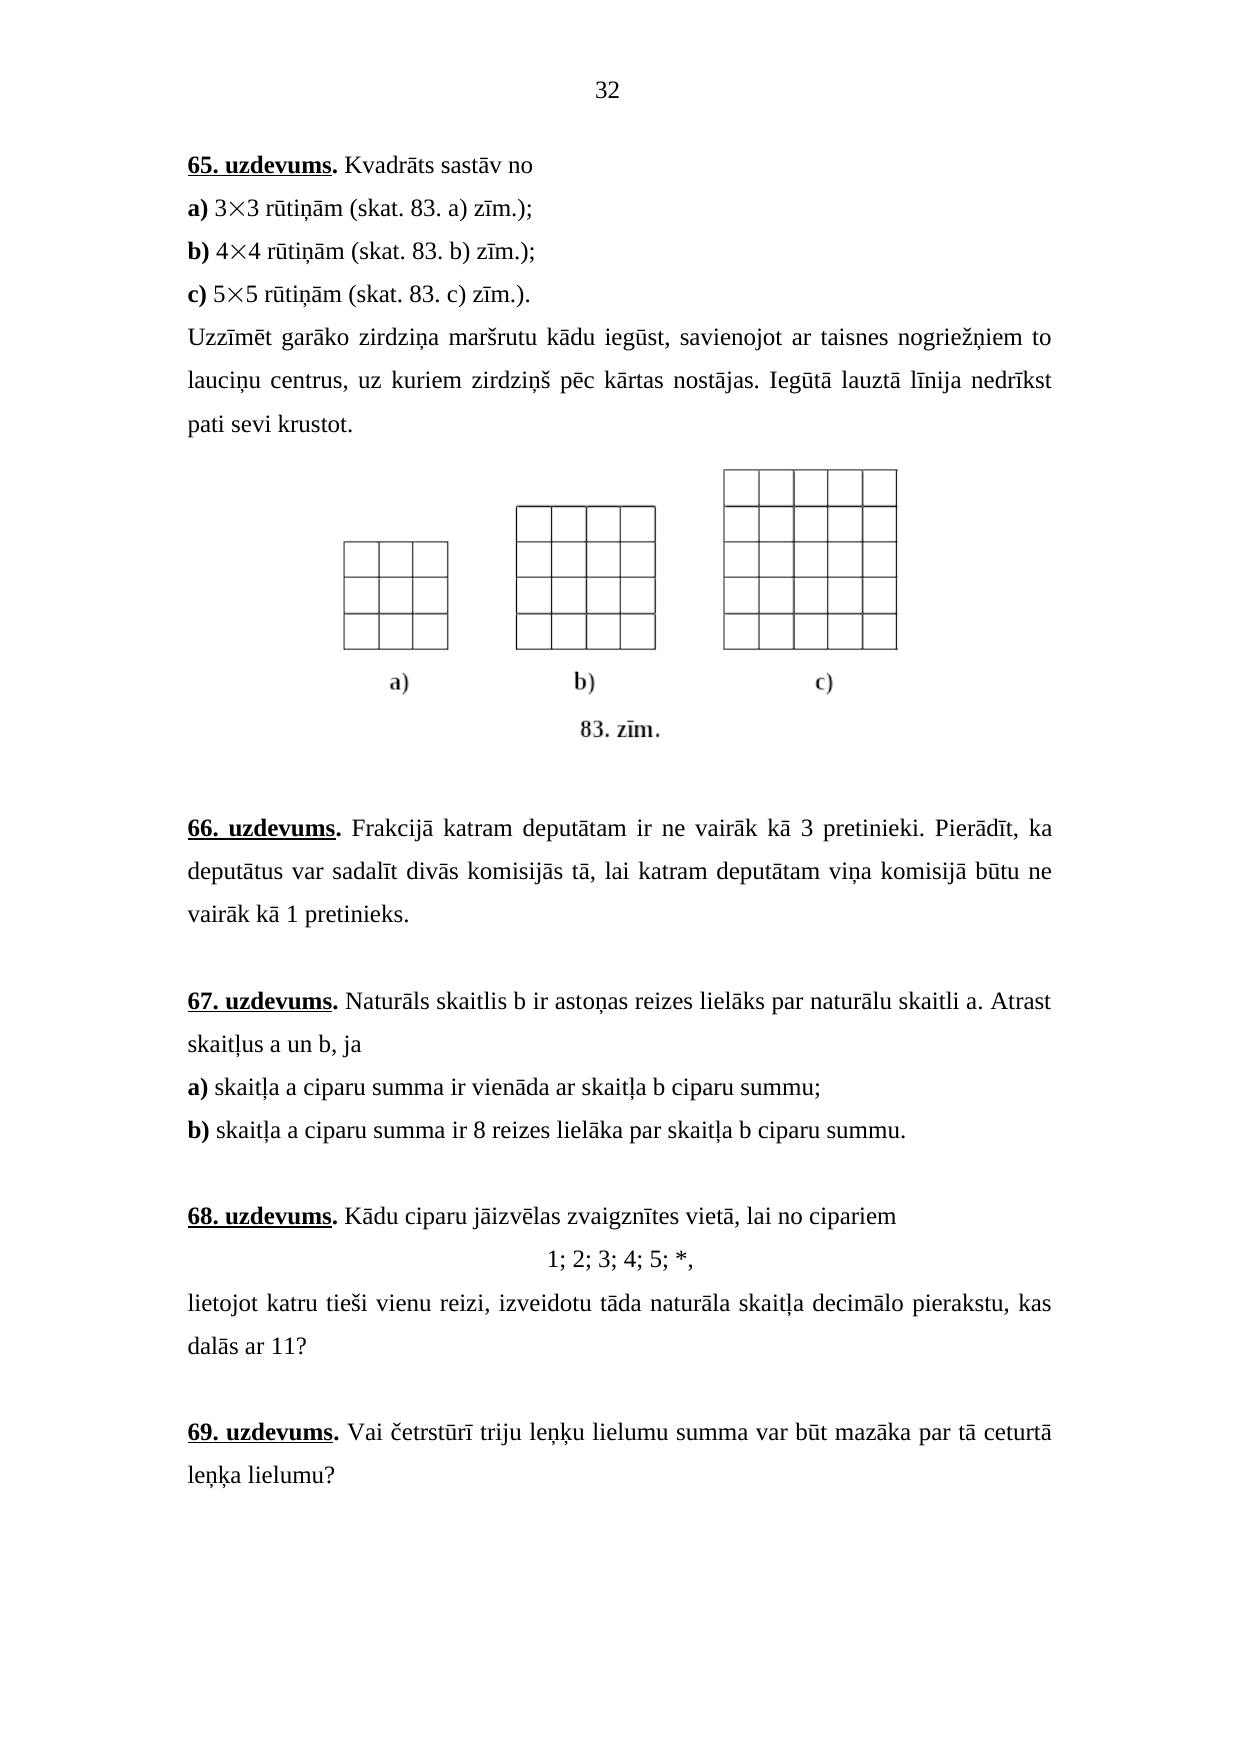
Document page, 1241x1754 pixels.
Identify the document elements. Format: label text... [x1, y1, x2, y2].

text b) 44 rūtiņām (skat. 83. b) zīm.); [187, 236, 1053, 265]
text 69. uzdevums. Vai četrstūrī triju leņķu lielumu summa var būt mazāka par tā ceturtā leņķa lielumu? [187, 1417, 1053, 1489]
text 65. uzdevums. Kvadrāts sastāv no [187, 150, 1053, 179]
text Uzzīmēt garāko zirdziņa maršrutu kādu iegūst, savienojot ar taisnes nogriežņiem to lauciņu centrus, uz kuriem zirdziņš pēc kārtas nostājas. Iegūtā lauztā līnija nedrīkst pati sevi krustot. [187, 322, 1053, 437]
text 67. uzdevums. Naturāls skaitlis b ir astoņas reizes lielāks par naturālu skaitli a. Atrast skaitļus a un b, ja [187, 986, 1053, 1058]
text c) 55 rūtiņām (skat. 83. c) zīm.). [187, 279, 1053, 308]
text b) skaitļa a ciparu summa ir 8 reizes lielāka par skaitļa b ciparu summu. [187, 1115, 1053, 1144]
text lietojot katru tieši vienu reizi, izveidotu tāda naturāla skaitļa decimālo pierakstu, kas dalās ar 11? [187, 1288, 1053, 1359]
text 66. uzdevums. Frakcijā katram deputātam ir ne vairāk kā 3 pretinieki. Pierādīt, ka deputātus var sadalīt divās komisijās tā, lai katram deputātam viņa komisijā būtu ne vairāk kā 1 pretinieks. [187, 813, 1053, 928]
text a) 33 rūtiņām (skat. 83. a) zīm.); [187, 193, 1053, 222]
text a) skaitļa a ciparu summa ir vienāda ar skaitļa b ciparu summu; [187, 1072, 1053, 1101]
text 68. uzdevums. Kādu ciparu jāizvēlas zvaigznītes vietā, lai no cipariem [187, 1201, 1053, 1230]
text 1; 2; 3; 4; 5; *, [187, 1244, 1053, 1273]
